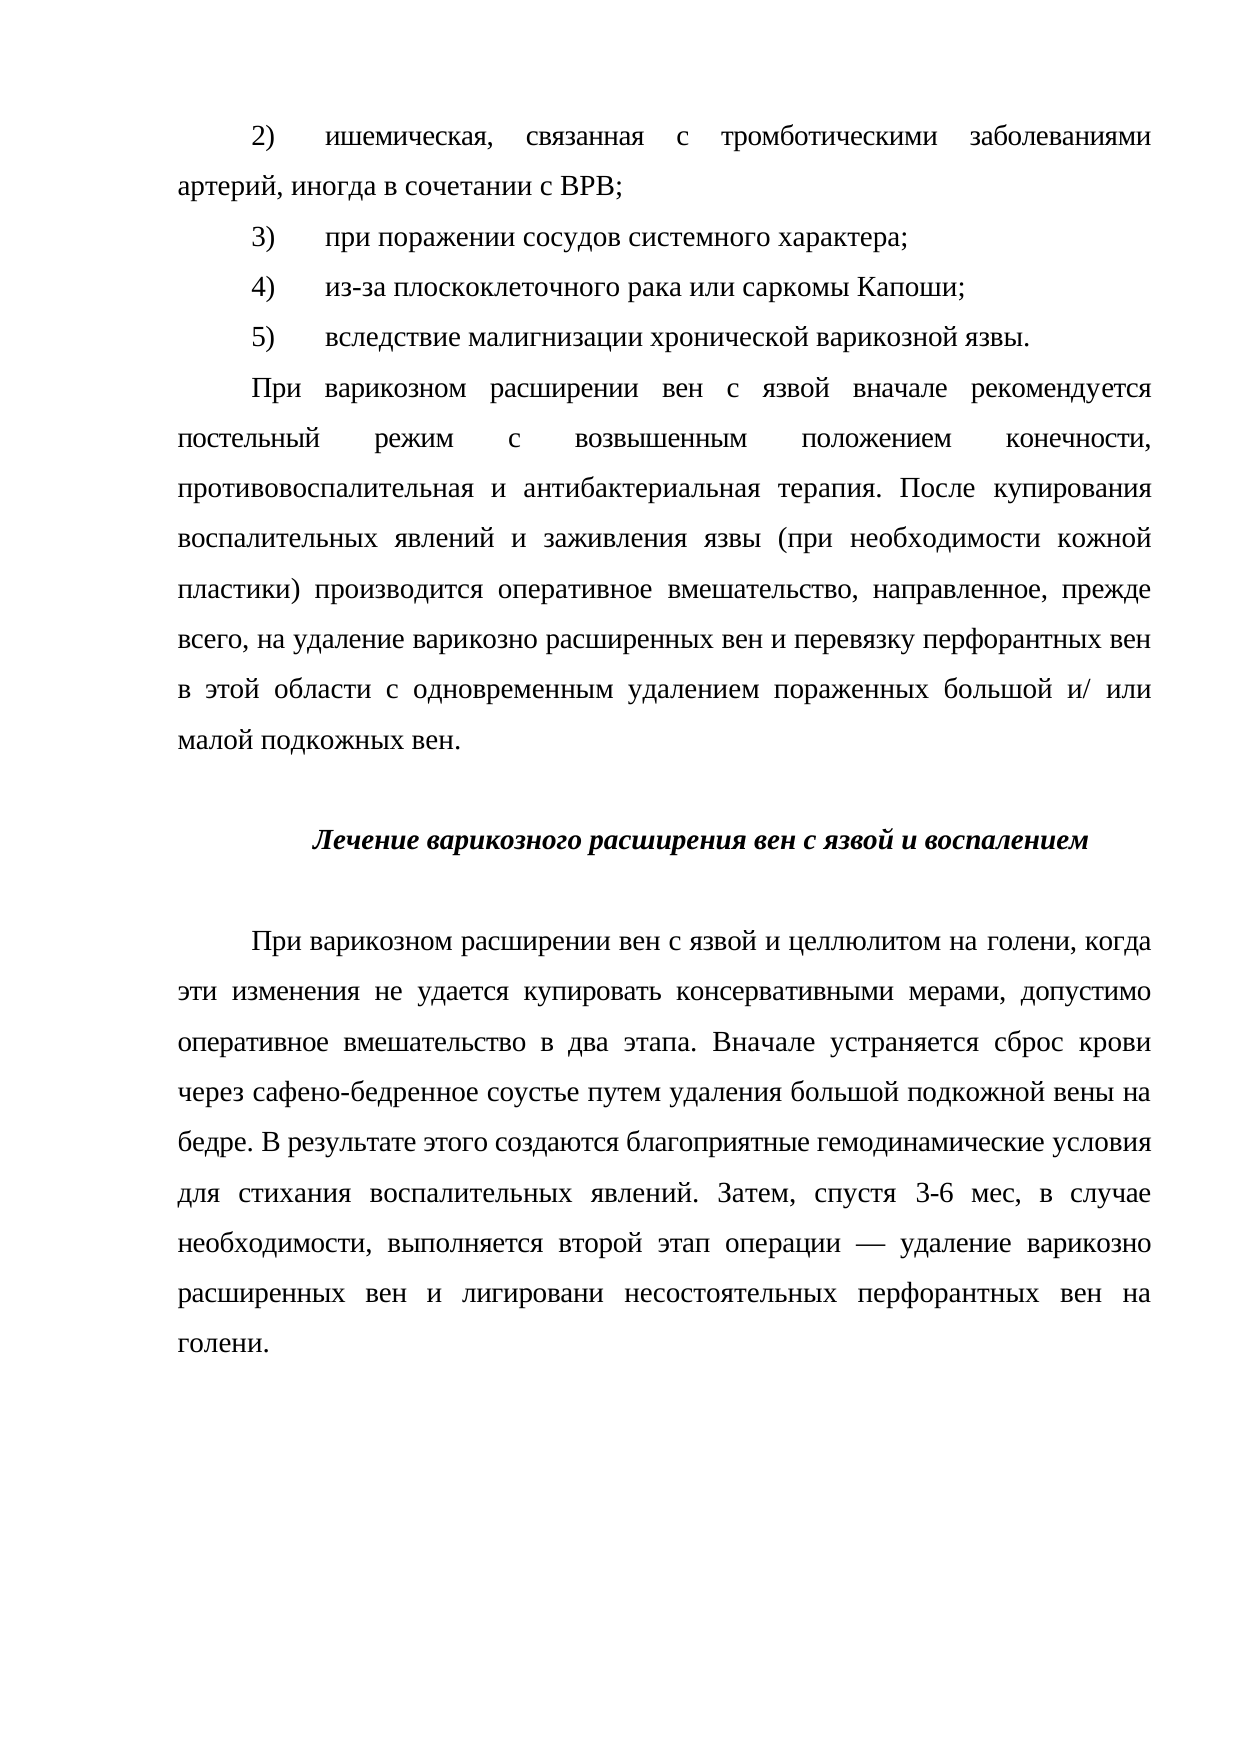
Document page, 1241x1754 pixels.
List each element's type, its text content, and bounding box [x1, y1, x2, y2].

text Лечение варикозного расширения вен с язвой и воспалением [177, 822, 1152, 856]
list из-за плоскоклеточного рака или саркомы Капоши; [177, 269, 1152, 303]
list вследствие малигнизации хронической варикозной язвы. [177, 319, 1152, 353]
list при поражении сосудов системного характера; [177, 219, 1152, 252]
list ишемическая, связанная с тромботическими заболеваниями артерий, иногда в сочетании с ВРВ; [177, 118, 1152, 202]
text При варикозном расширении вен с язвой и целлюлитом на голени, когда эти изменения не удается купировать консервативными мерами, допустимо оперативное вмешательство в два этапа. Вначале устраняется сброс крови через сафено-бедренное соустье путем удаления большой подкожной вены на бедре. В результате этого создаются благоприятные гемодинамические условия для стихания воспалительных явлений. Затем, спустя 3-6 мес, в случае необходимости, выполняется второй этап операции — удаление варикозно расширенных вен и лигировани несостоятельных перфорантных вен на голени. [177, 923, 1152, 1359]
text При варикозном расширении вен с язвой вначале рекомендуется постельный режим с возвышенным положением конечности, противовоспалительная и антибактериальная терапия. После купирования воспалительных явлений и заживления язвы (при необходимости кожной пластики) производится оперативное вмешательство, направленное, прежде всего, на удаление варикозно расширенных вен и перевязку перфорантных вен в этой области с одновременным удалением пораженных большой и/ или малой подкожных вен. [177, 370, 1152, 755]
